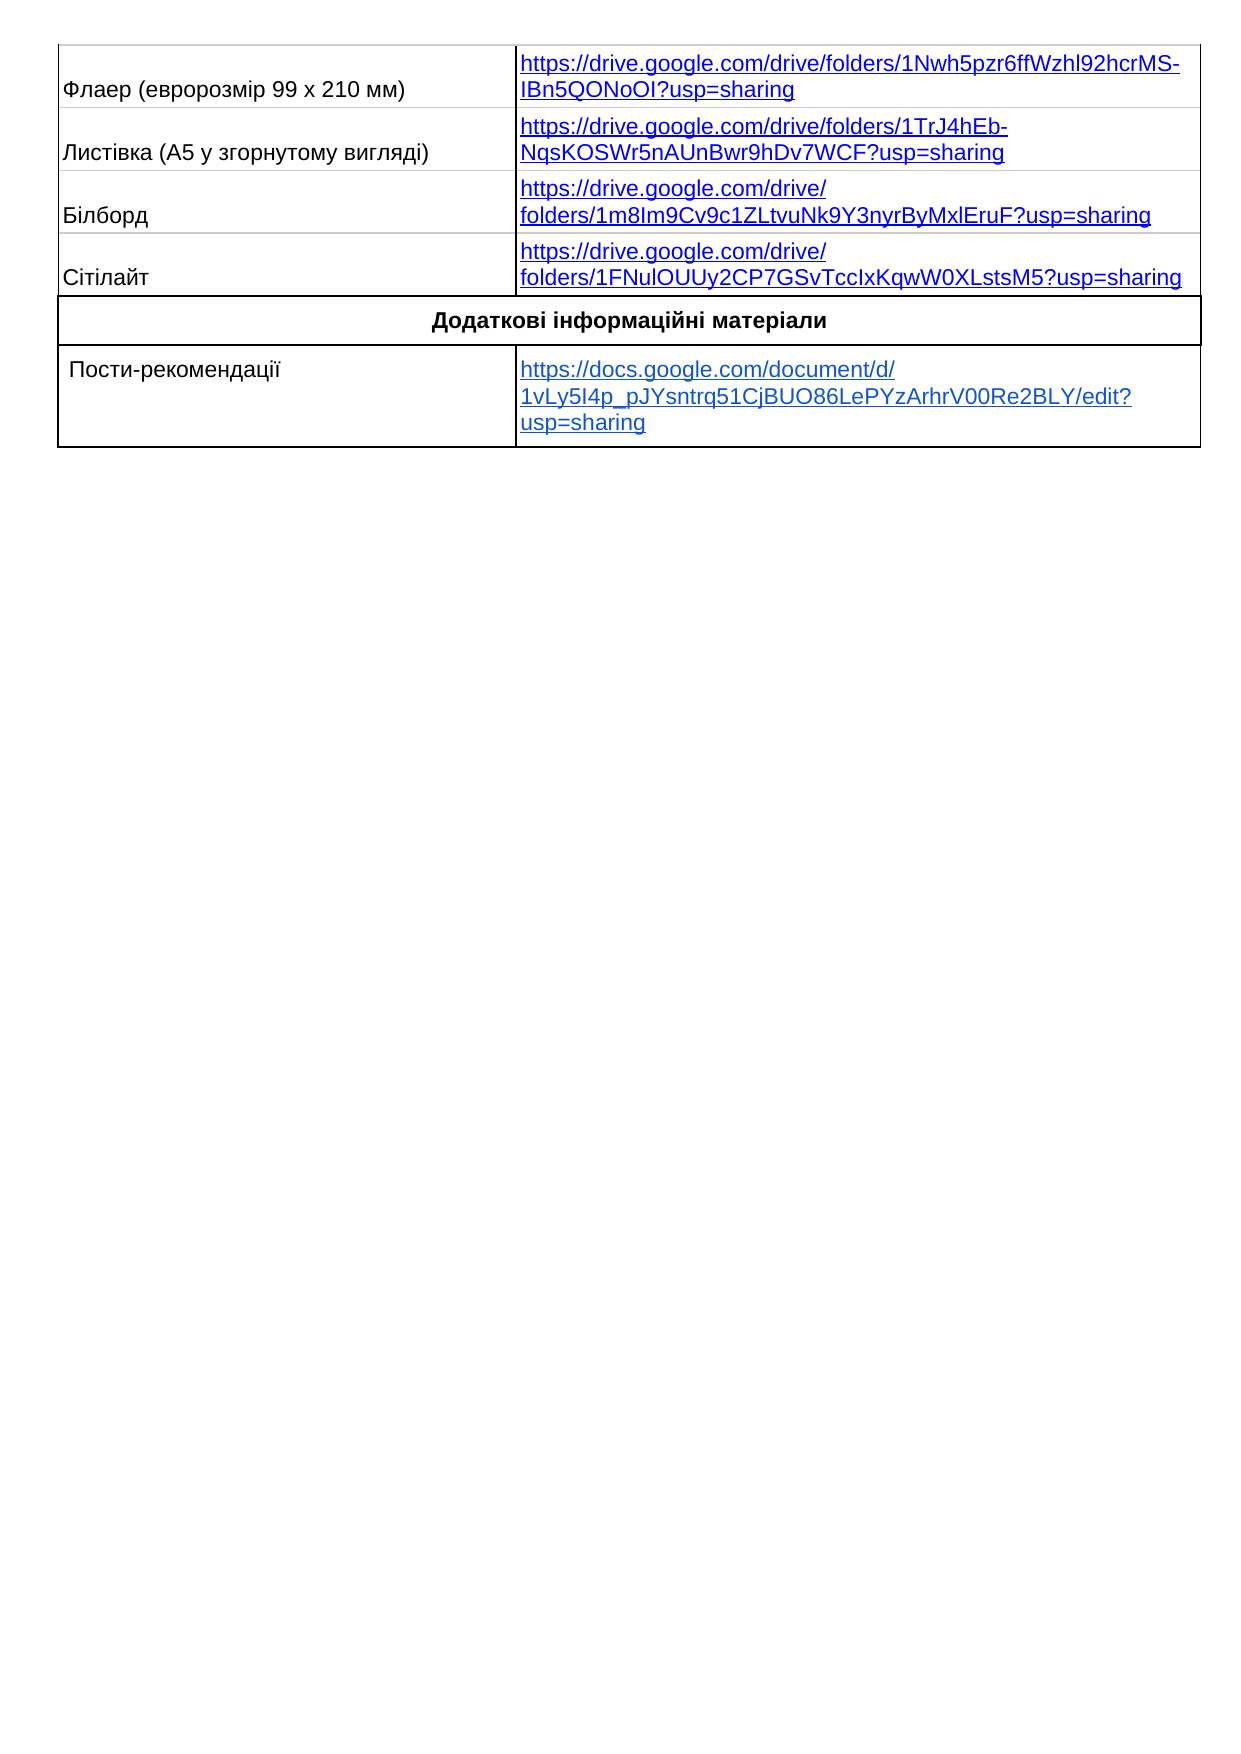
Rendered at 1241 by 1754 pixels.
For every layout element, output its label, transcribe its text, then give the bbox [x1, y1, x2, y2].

table_cell Пости-рекомендації [59, 346, 515, 446]
table_cell Флаер (евророзмiр 99 х 210 мм) [59, 46, 515, 107]
table_cell https://drive.google.com/drive/folders/1m8Im9Cv9c1ZLtvuNk9Y3nyrByMxlEruF?usp=sharing [517, 171, 1200, 232]
table_cell https://drive.google.com/drive/folders/1FNulOUUy2CP7GSvTccIxKqwW0XLstsM5?usp=sharing [517, 234, 1200, 295]
table_cell Сітілайт [59, 234, 515, 295]
table_cell Листівка (А5 у згорнутому вигляді) [59, 108, 515, 169]
table_cell Білборд [59, 171, 515, 232]
table_cell https://docs.google.com/document/d/1vLy5I4p_pJYsntrq51CjBUO86LePYzArhrV00Re2BLY/edit?usp=sharing [517, 346, 1200, 446]
table_cell Додаткові інформаційні матеріали [59, 297, 1200, 344]
table_cell https://drive.google.com/drive/folders/1Nwh5pzr6ffWzhl92hcrMS-IBn5QONoOI?usp=sharing [517, 46, 1200, 107]
table_cell https://drive.google.com/drive/folders/1TrJ4hEb-NqsKOSWr5nAUnBwr9hDv7WCF?usp=sharing [517, 108, 1200, 169]
